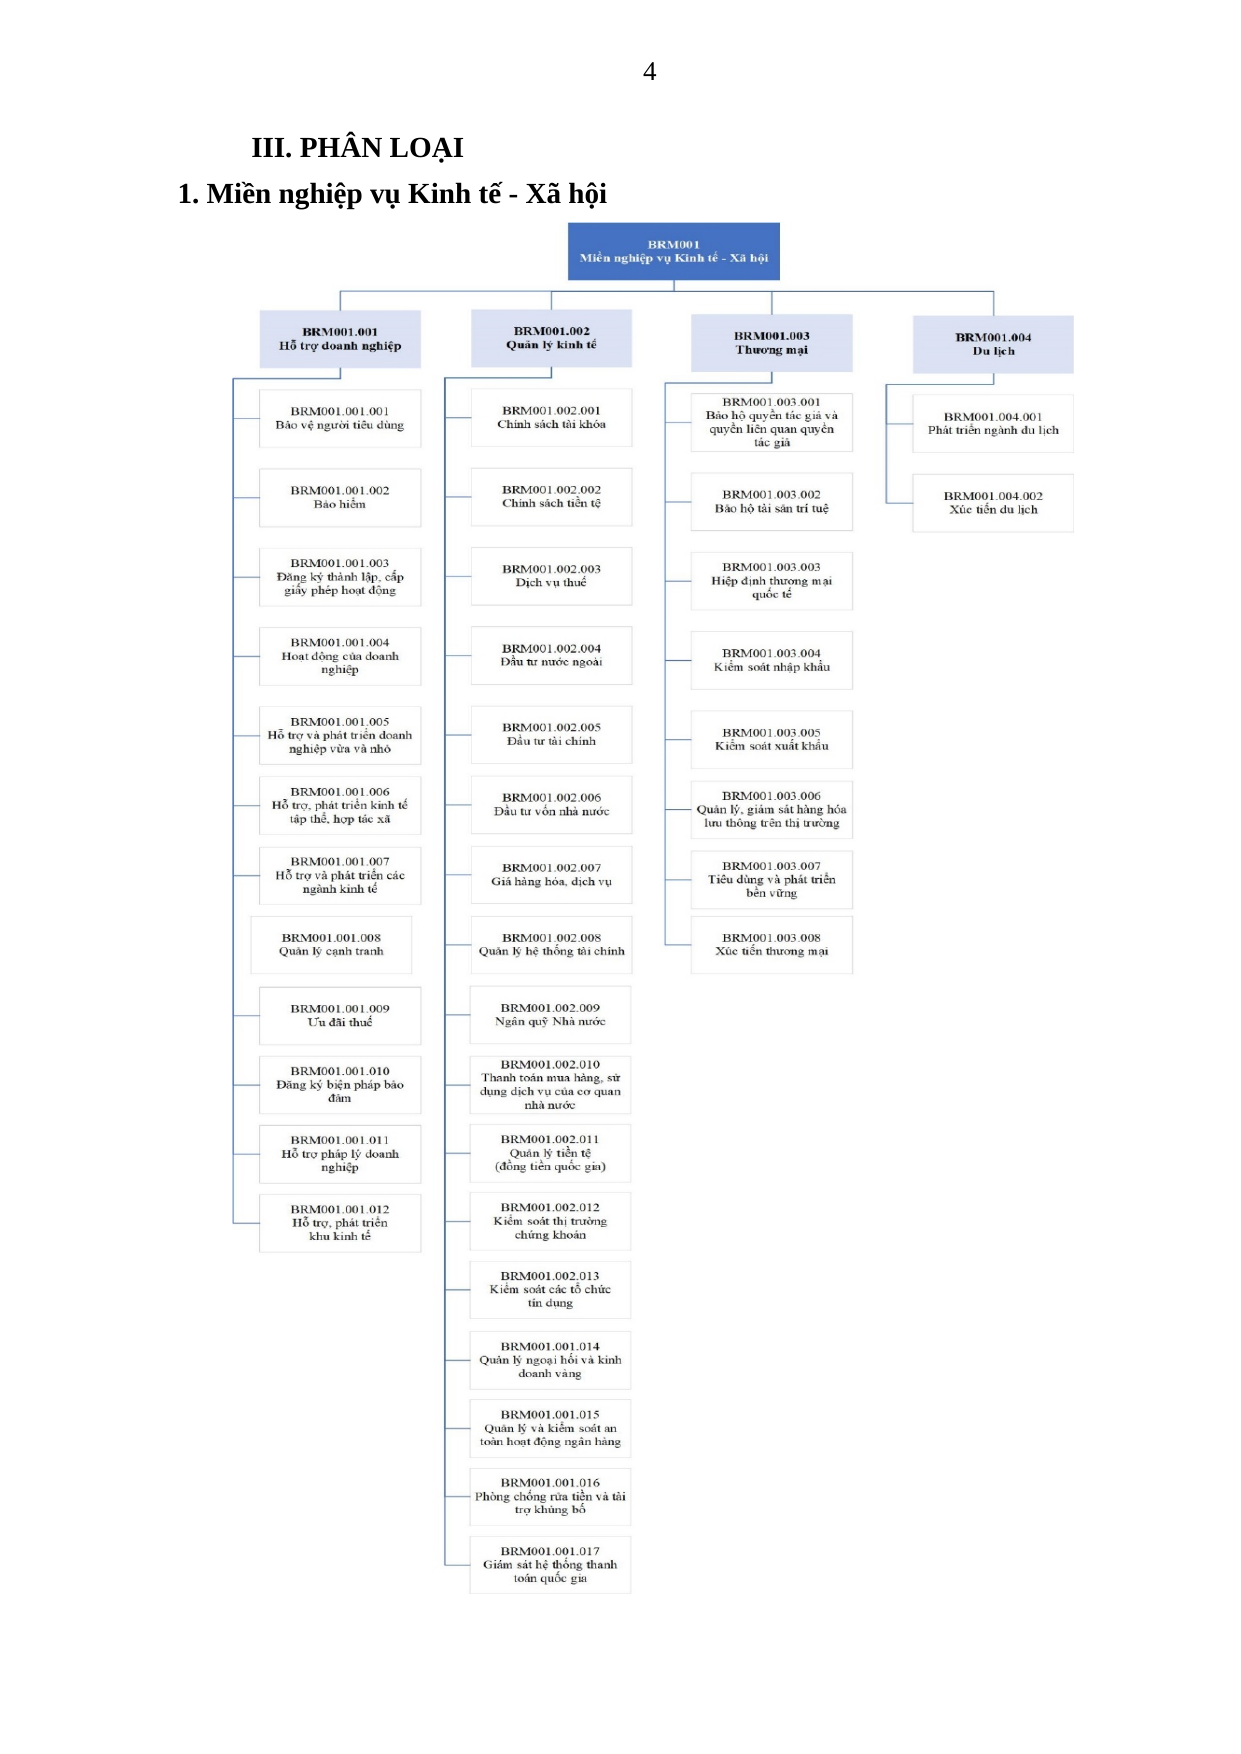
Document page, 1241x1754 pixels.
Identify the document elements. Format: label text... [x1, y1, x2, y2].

subtitle 1. Miền nghiệp vụ Kinh tế - Xã hội [177, 177, 1122, 210]
subtitle III. PHÂN LOẠI [177, 131, 1122, 164]
picture [232, 222, 1074, 1594]
